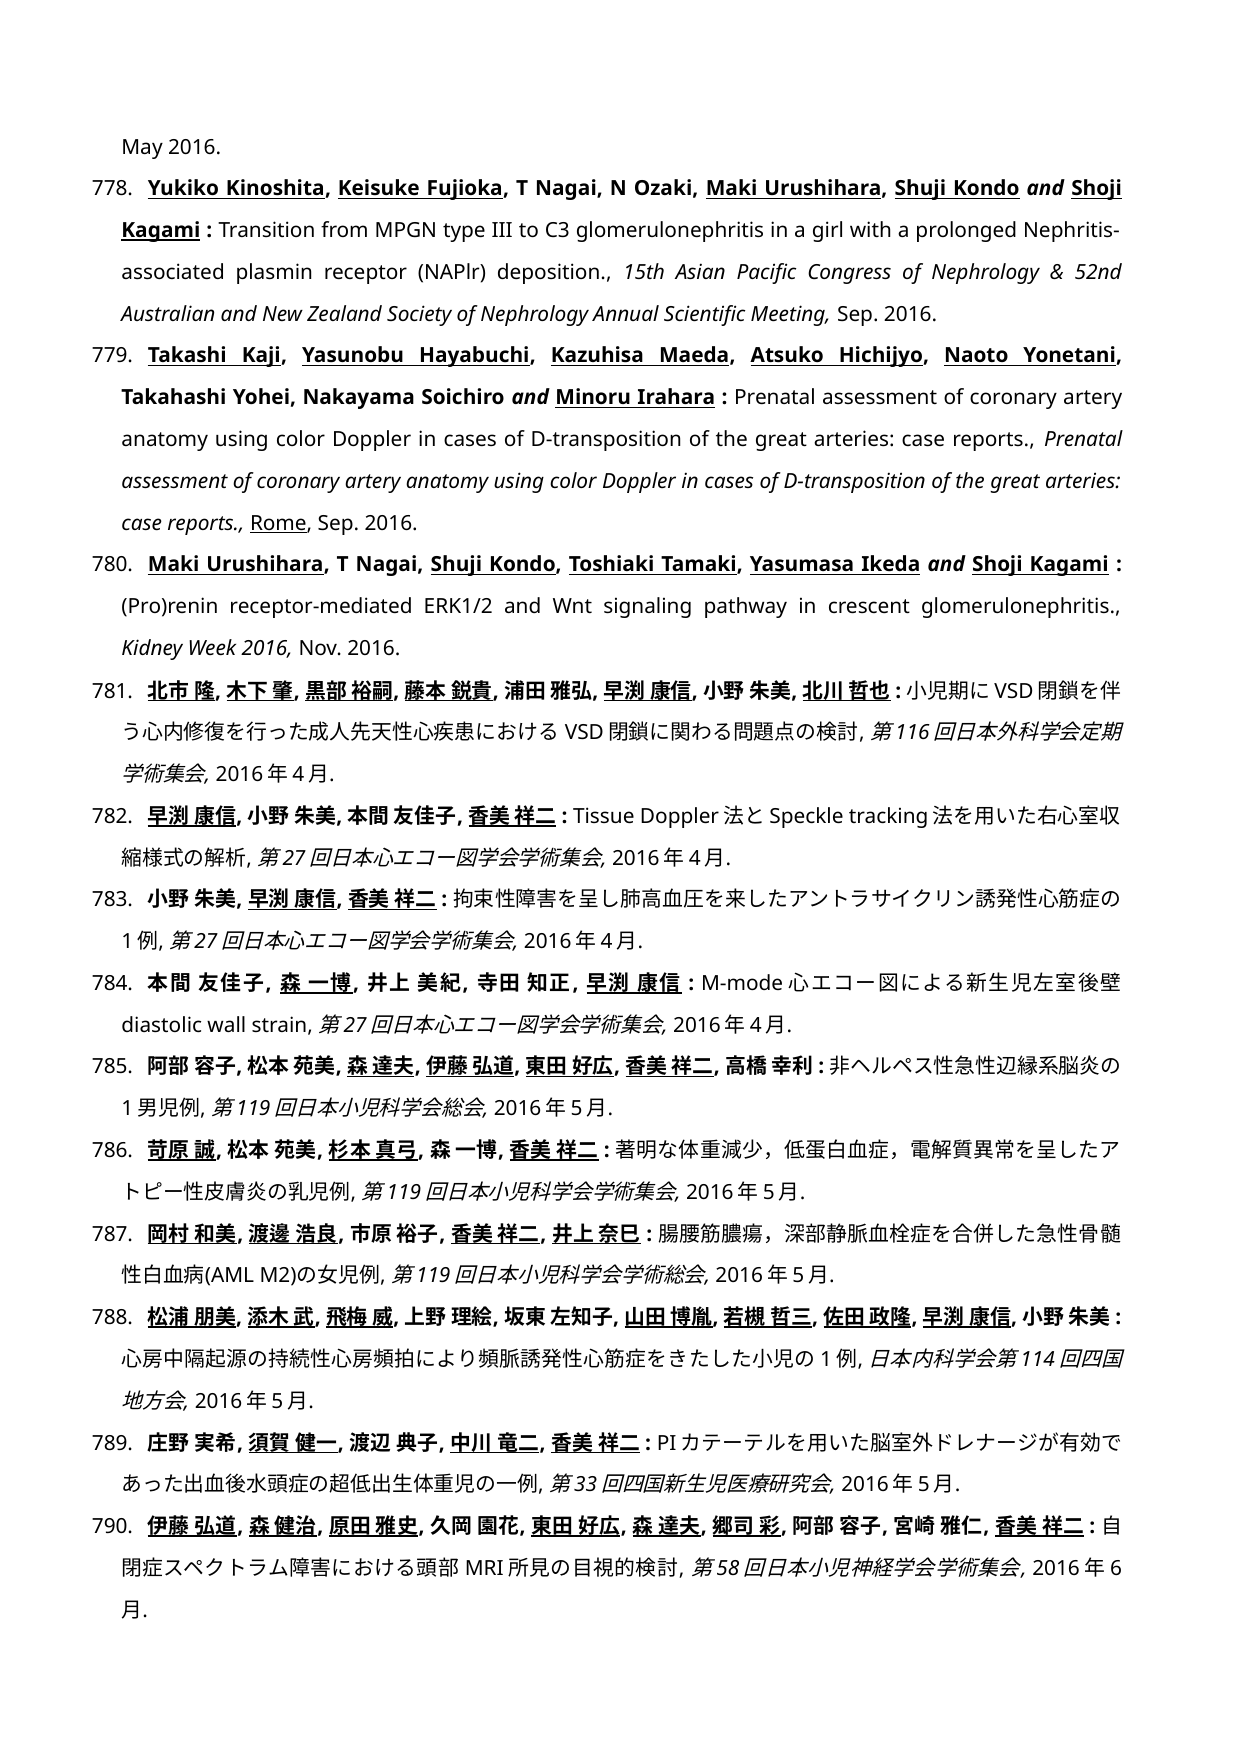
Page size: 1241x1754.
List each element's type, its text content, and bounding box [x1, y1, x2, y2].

list 苛原 誠, 松本 苑美, 杉本 真弓, 森 一博, 香美 祥二 : 著明な体重減少，低蛋白血症，電解質異常を呈したアトピー性皮膚炎の乳児例, 第119回日本小児科学会学術集会, 2016年5月. [92, 1128, 1122, 1211]
list Maki Urushihara, T Nagai, Shuji Kondo, Toshiaki Tamaki, Yasumasa Ikeda and Shoji Kagami : (Pro)renin receptor-mediated ERK1/2 and Wnt signaling pathway in crescent glomerulonephritis., Kidney Week 2016, Nov. 2016. [92, 543, 1122, 668]
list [92, 125, 1122, 167]
list 小野 朱美, 早渕 康信, 香美 祥二 : 拘束性障害を呈し肺高血圧を来したアントラサイクリン誘発性心筋症の1例, 第27回日本心エコー図学会学術集会, 2016年4月. [92, 877, 1122, 961]
list 伊藤 弘道, 森 健治, 原田 雅史, 久岡 園花, 東田 好広, 森 達夫, 郷司 彩, 阿部 容子, 宮崎 雅仁, 香美 祥二 : 自閉症スペクトラム障害における頭部MRI所見の目視的検討, 第58回日本小児神経学会学術集会, 2016年6月. [92, 1503, 1122, 1629]
list 阿部 容子, 松本 苑美, 森 達夫, 伊藤 弘道, 東田 好広, 香美 祥二, 高橋 幸利 : 非ヘルペス性急性辺縁系脳炎の1男児例, 第119回日本小児科学会総会, 2016年5月. [92, 1044, 1122, 1128]
list 本間 友佳子, 森 一博, 井上 美紀, 寺田 知正, 早渕 康信 : M-mode心エコー図による新生児左室後壁diastolic wall strain, 第27回日本心エコー図学会学術集会, 2016年4月. [92, 961, 1122, 1044]
list 北市 隆, 木下 肇, 黒部 裕嗣, 藤本 鋭貴, 浦田 雅弘, 早渕 康信, 小野 朱美, 北川 哲也 : 小児期にVSD閉鎖を伴う心内修復を行った成人先天性心疾患におけるVSD閉鎖に関わる問題点の検討, 第116回日本外科学会定期学術集会, 2016年4月. [92, 668, 1122, 793]
list 松浦 朋美, 添木 武, 飛梅 威, 上野 理絵, 坂東 左知子, 山田 博胤, 若槻 哲三, 佐田 政隆, 早渕 康信, 小野 朱美 : 心房中隔起源の持続性心房頻拍により頻脈誘発性心筋症をきたした小児の1例, 日本内科学会第114回四国地方会, 2016年5月. [92, 1295, 1122, 1420]
list 岡村 和美, 渡邊 浩良, 市原 裕子, 香美 祥二, 井上 奈巳 : 腸腰筋膿瘍，深部静脈血栓症を合併した急性骨髄性白血病(AML M2)の女児例, 第119回日本小児科学会学術総会, 2016年5月. [92, 1211, 1122, 1295]
list Takashi Kaji, Yasunobu Hayabuchi, Kazuhisa Maeda, Atsuko Hichijyo, Naoto Yonetani, Takahashi Yohei, Nakayama Soichiro and Minoru Irahara : Prenatal assessment of coronary artery anatomy using color Doppler in cases of D-transposition of the great arteries: case reports., Prenatal assessment of coronary artery anatomy using color Doppler in cases of D-transposition of the great arteries: case reports., Rome, Sep. 2016. [92, 334, 1122, 543]
list Yukiko Kinoshita, Keisuke Fujioka, T Nagai, N Ozaki, Maki Urushihara, Shuji Kondo and Shoji Kagami : Transition from MPGN type III to C3 glomerulonephritis in a girl with a prolonged Nephritis-associated plasmin receptor (NAPlr) deposition., 15th Asian Pacific Congress of Nephrology & 52nd Australian and New Zealand Society of Nephrology Annual Scientific Meeting, Sep. 2016. [92, 167, 1122, 334]
list 早渕 康信, 小野 朱美, 本間 友佳子, 香美 祥二 : Tissue Doppler法とSpeckle tracking法を用いた右心室収縮様式の解析, 第27回日本心エコー図学会学術集会, 2016年4月. [92, 793, 1122, 877]
list 庄野 実希, 須賀 健一, 渡辺 典子, 中川 竜二, 香美 祥二 : PIカテーテルを用いた脳室外ドレナージが有効であった出血後水頭症の超低出生体重児の一例, 第33回四国新生児医療研究会, 2016年5月. [92, 1420, 1122, 1503]
